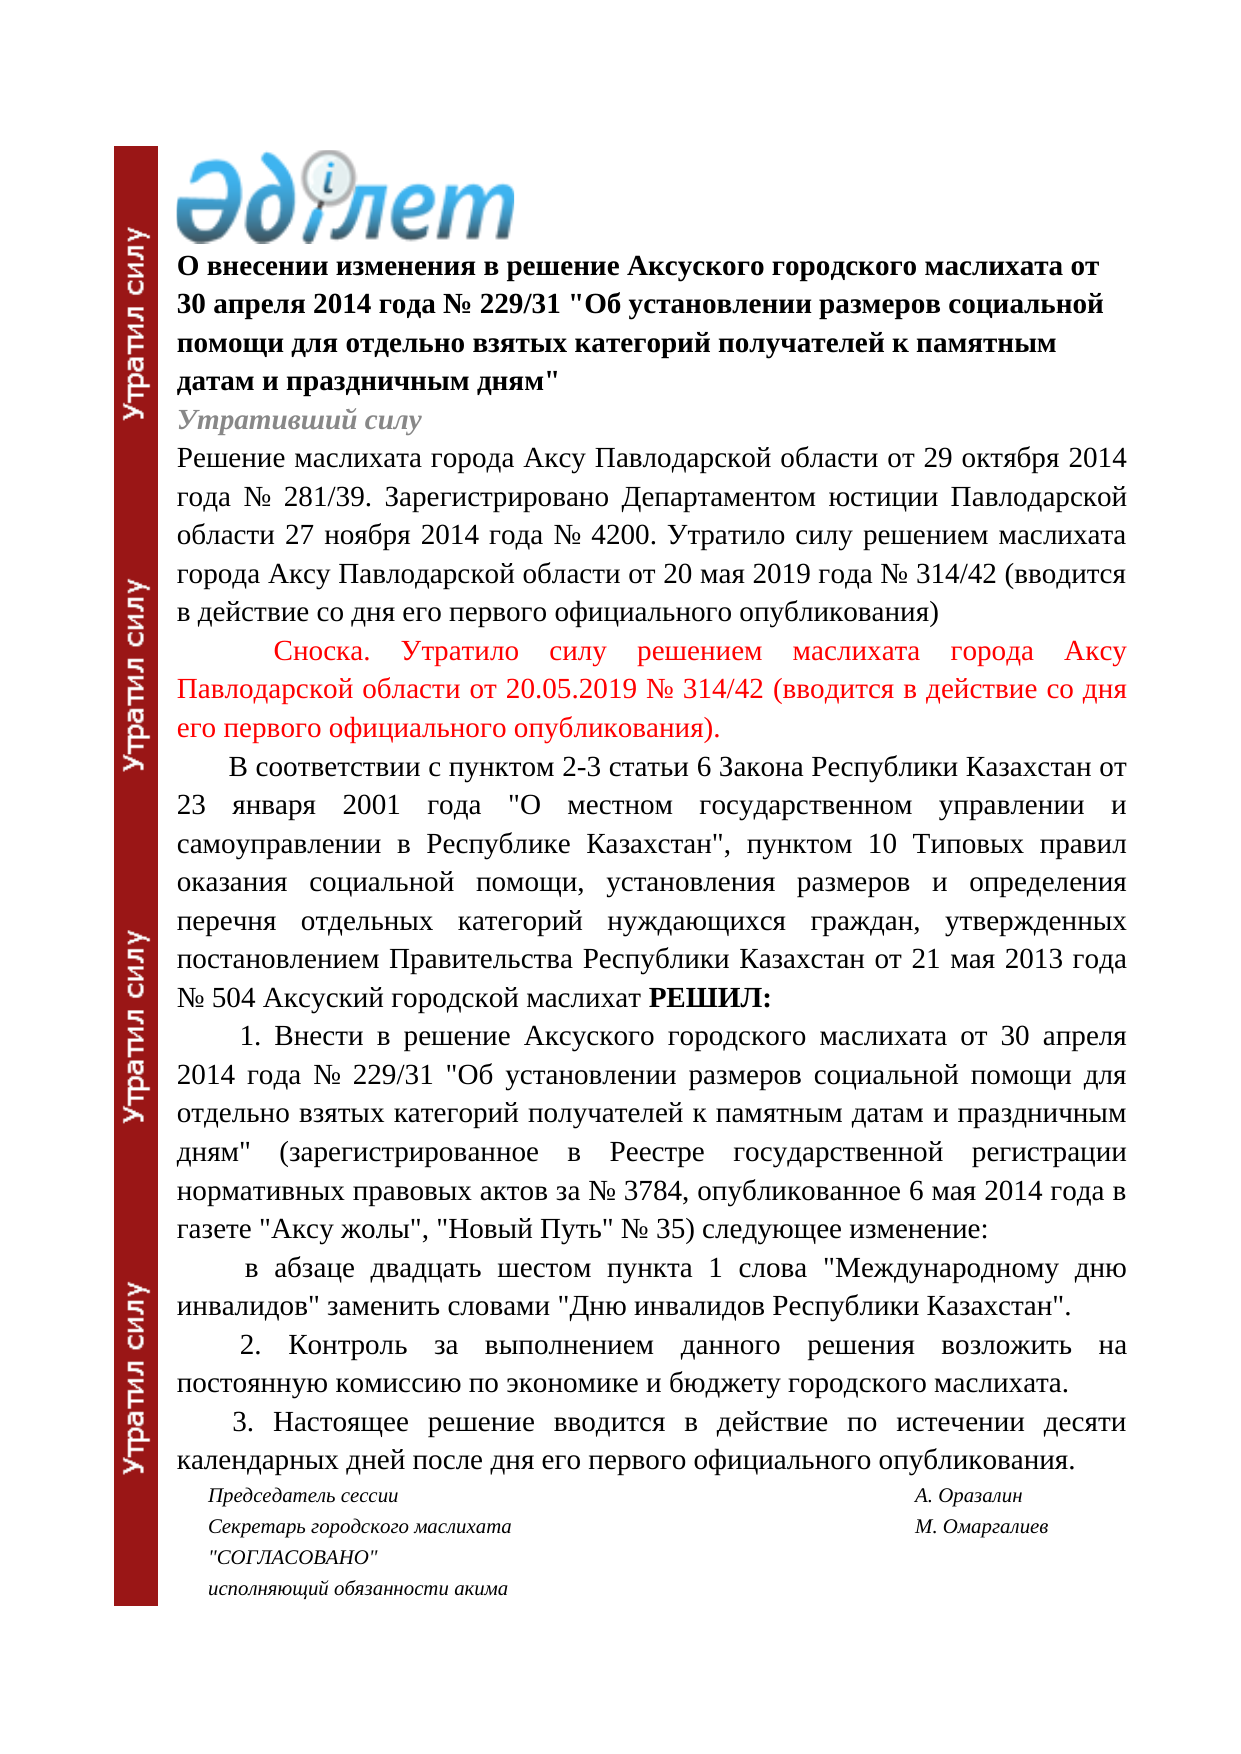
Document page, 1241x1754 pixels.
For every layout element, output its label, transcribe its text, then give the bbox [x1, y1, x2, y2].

table_cell Секретарь городского маслихата [101, 1512, 913, 1543]
picture [114, 1476, 158, 1481]
table_header Председатель сессии [101, 1481, 913, 1512]
table_cell исполняющий обязанности акима [101, 1574, 1240, 1601]
picture [114, 1399, 158, 1404]
picture [114, 146, 158, 248]
text В соответствии с пунктом 2-3 статьи 6 Закона Республики Казахстан от 23 января 2001 года "О местном государственном управлении и самоуправлении в Республике Казахстан", пунктом 10 Типовых правил оказания социальной помощи, установления размеров и определения перечня отдельных категорий нуждающихся граждан, утвержденных постановлением Правительства Республики Казахстан от 21 мая 2013 года № 504 Аксуский городской маслихат РЕШИЛ: [112, 749, 1128, 1013]
text в абзаце двадцать шестом пункта 1 слова "Международному дню инвалидов" заменить словами "Дню инвалидов Республики Казахстан". [112, 1250, 1128, 1322]
picture [114, 628, 158, 633]
text Сноска. Утратило силу решением маслихата города Аксу Павлодарской области от 20.05.2019 № 314/42 (вводится в действие со дня его первого официального опубликования). [112, 633, 1128, 744]
picture [114, 1601, 158, 1606]
picture [114, 1322, 158, 1327]
text 1. Внести в решение Аксуского городского маслихата от 30 апреля 2014 года № 229/31 "Об установлении размеров социальной помощи для отдельно взятых категорий получателей к памятным датам и праздничным дням" (зарегистрированное в Реестре государственной регистрации нормативных правовых актов за № 3784, опубликованное 6 мая 2014 года в газете "Аксу жолы", "Новый Путь" № 35) следующее изменение: [112, 1018, 1128, 1245]
picture [114, 397, 158, 402]
picture [114, 435, 158, 440]
table_header А. Оразалин [914, 1481, 1240, 1512]
text Решение маслихата города Аксу Павлодарской области от 29 октября 2014 года № 281/39. Зарегистрировано Департаментом юстиции Павлодарской области 27 ноября 2014 года № 4200. Утратило силу решением маслихата города Аксу Павлодарской области от 20 мая 2019 года № 314/42 (вводится в действие со дня его первого официального опубликования) [112, 440, 1128, 628]
picture [114, 1013, 158, 1018]
table_cell М. Омаргалиев [914, 1512, 1240, 1543]
text 2. Контроль за выполнением данного решения возложить на постоянную комиссию по экономике и бюджету городского маслихата. [112, 1327, 1128, 1399]
picture [176, 150, 515, 244]
picture [114, 1245, 158, 1250]
text О внесении изменения в решение Аксуского городского маслихата от 30 апреля 2014 года № 229/31 "Об установлении размеров социальной помощи для отдельно взятых категорий получателей к памятным датам и праздничным дням" [112, 248, 1128, 397]
text Утративший силу [112, 402, 1128, 435]
table_cell "СОГЛАСОВАНО" [101, 1543, 1240, 1574]
picture [114, 744, 158, 749]
text 3. Настоящее решение вводится в действие по истечении десяти календарных дней после дня его первого официального опубликования. [112, 1404, 1128, 1476]
